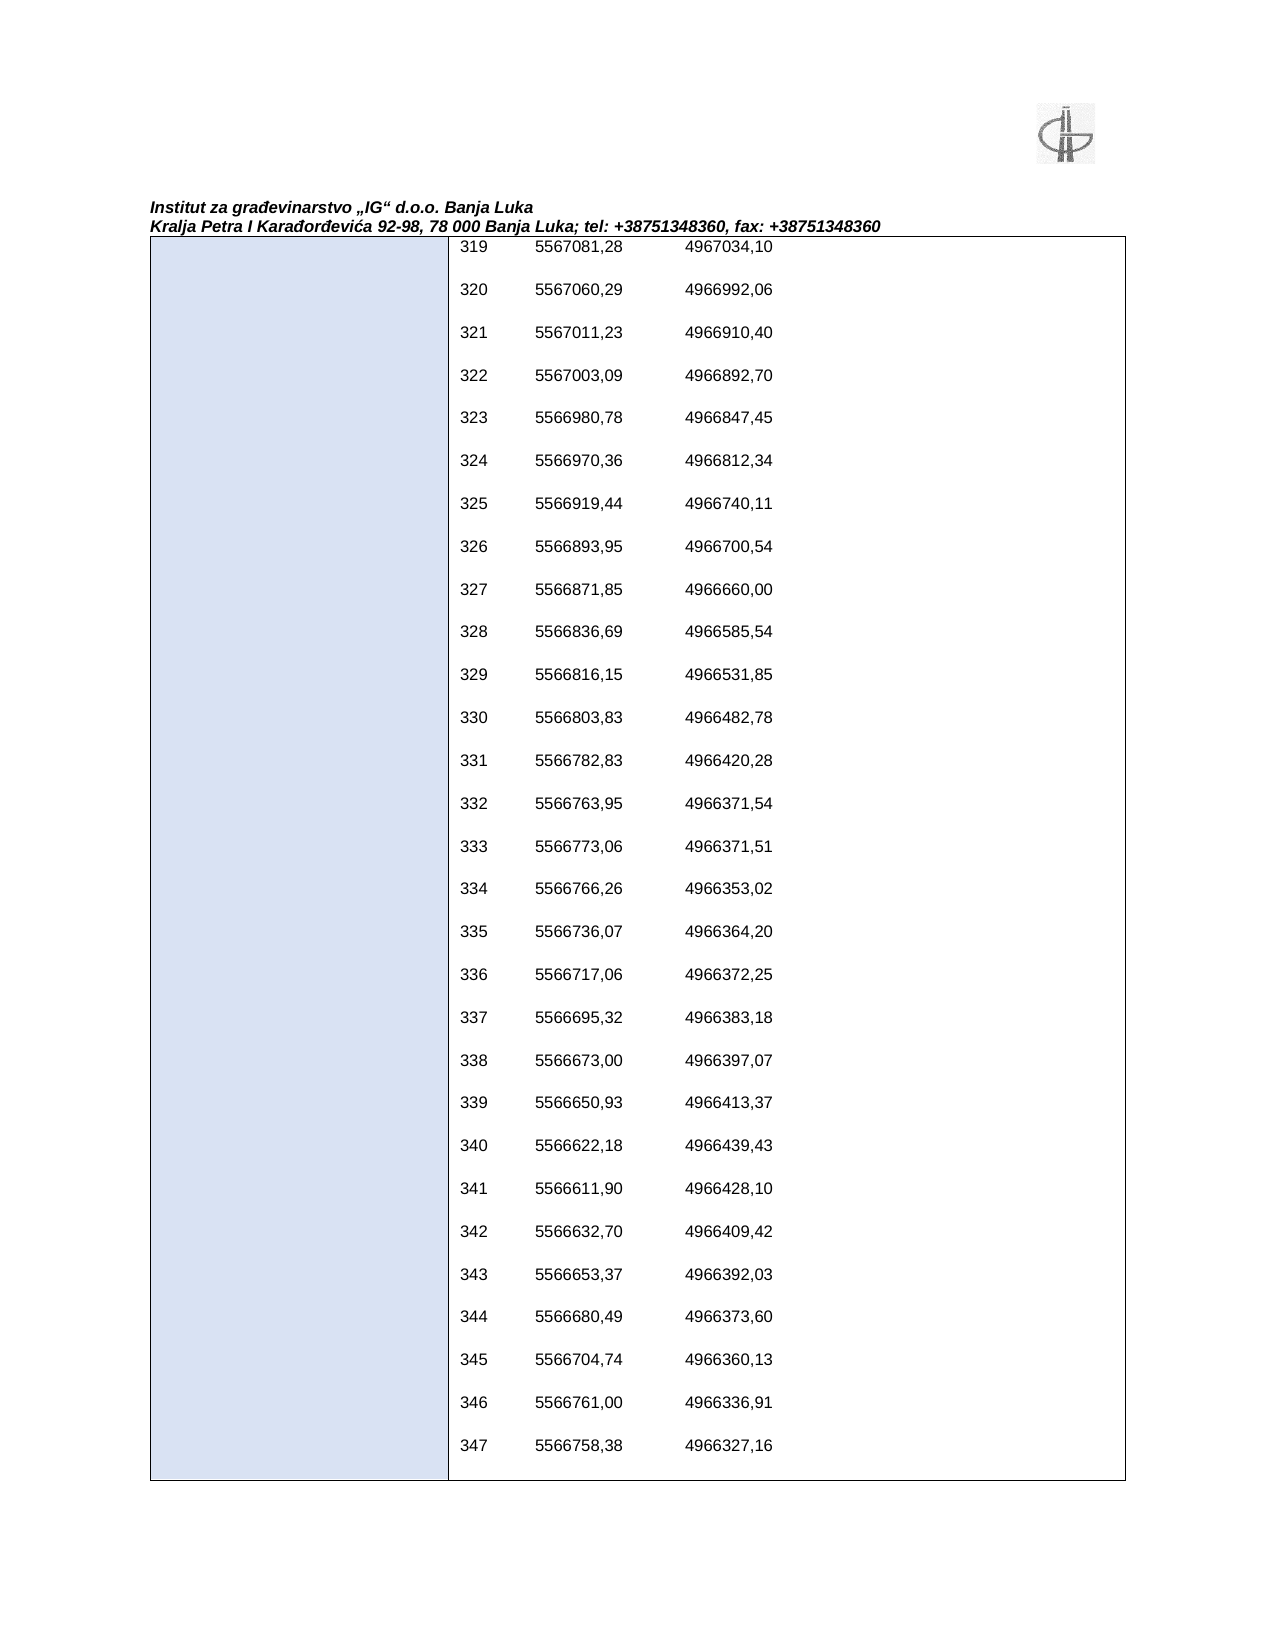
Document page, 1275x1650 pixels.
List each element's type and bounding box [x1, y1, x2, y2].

table_header [151, 237, 448, 1479]
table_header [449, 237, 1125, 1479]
